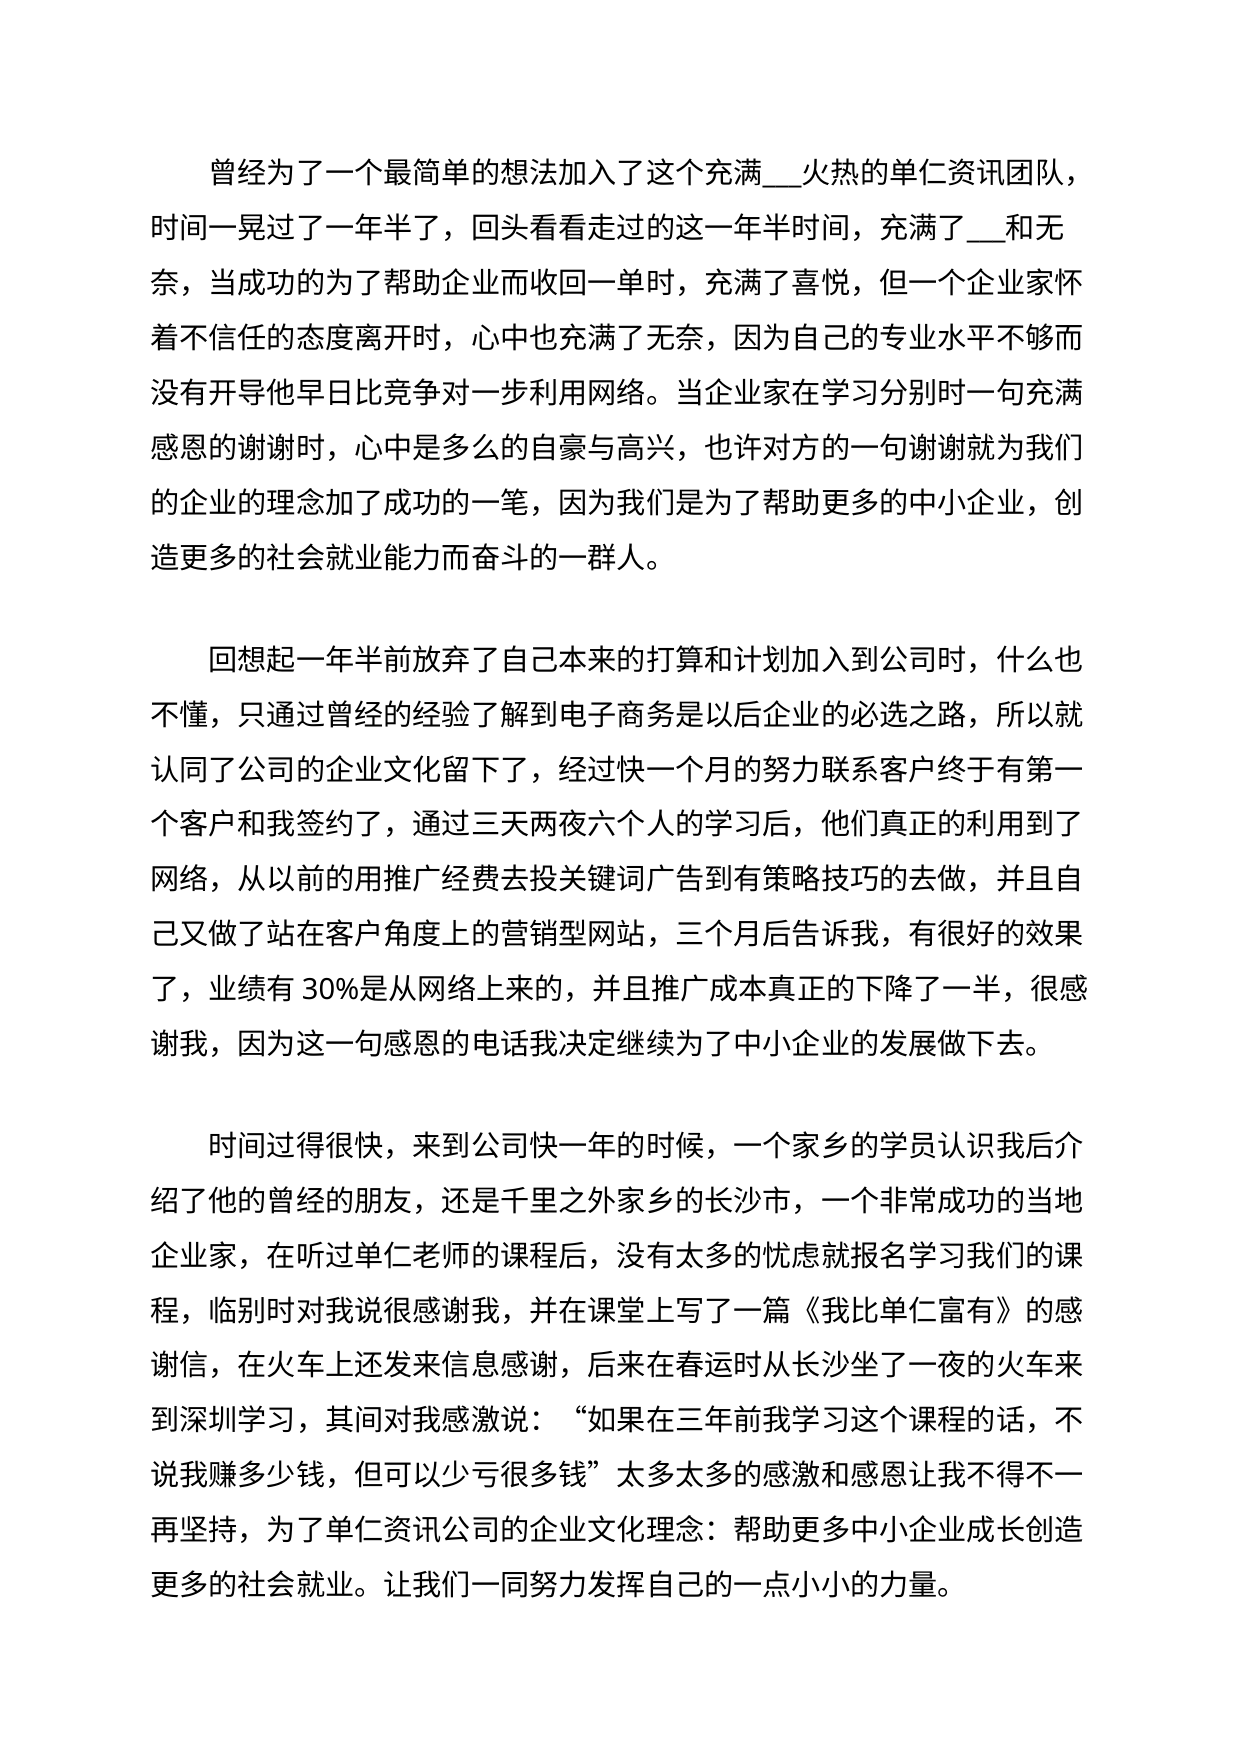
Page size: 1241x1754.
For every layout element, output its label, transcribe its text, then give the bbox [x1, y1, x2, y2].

text 时间过得很快，来到公司快一年的时候，一个家乡的学员认识我后介绍了他的曾经的朋友，还是千里之外家乡的长沙市，一个非常成功的当地企业家，在听过单仁老师的课程后，没有太多的忧虑就报名学习我们的课程，临别时对我说很感谢我，并在课堂上写了一篇《我比单仁富有》的感谢信，在火车上还发来信息感谢，后来在春运时从长沙坐了一夜的火车来到深圳学习，其间对我感激说：“如果在三年前我学习这个课程的话，不说我赚多少钱，但可以少亏很多钱”太多太多的感激和感恩让我不得不一再坚持，为了单仁资讯公司的企业文化理念：帮助更多中小企业成长创造更多的社会就业。让我们一同努力发挥自己的一点小小的力量。 [150, 1122, 1090, 1604]
text 曾经为了一个最简单的想法加入了这个充满___火热的单仁资讯团队，时间一晃过了一年半了，回头看看走过的这一年半时间，充满了___和无奈，当成功的为了帮助企业而收回一单时，充满了喜悦，但一个企业家怀着不信任的态度离开时，心中也充满了无奈，因为自己的专业水平不够而没有开导他早日比竞争对一步利用网络。当企业家在学习分别时一句充满感恩的谢谢时，心中是多么的自豪与高兴，也许对方的一句谢谢就为我们的企业的理念加了成功的一笔，因为我们是为了帮助更多的中小企业，创造更多的社会就业能力而奋斗的一群人。 [150, 150, 1090, 577]
text 回想起一年半前放弃了自己本来的打算和计划加入到公司时，什么也不懂，只通过曾经的经验了解到电子商务是以后企业的必选之路，所以就认同了公司的企业文化留下了，经过快一个月的努力联系客户终于有第一个客户和我签约了，通过三天两夜六个人的学习后，他们真正的利用到了网络，从以前的用推广经费去投关键词广告到有策略技巧的去做，并且自己又做了站在客户角度上的营销型网站，三个月后告诉我，有很好的效果了，业绩有30%是从网络上来的，并且推广成本真正的下降了一半，很感谢我，因为这一句感恩的电话我决定继续为了中小企业的发展做下去。 [150, 636, 1090, 1063]
